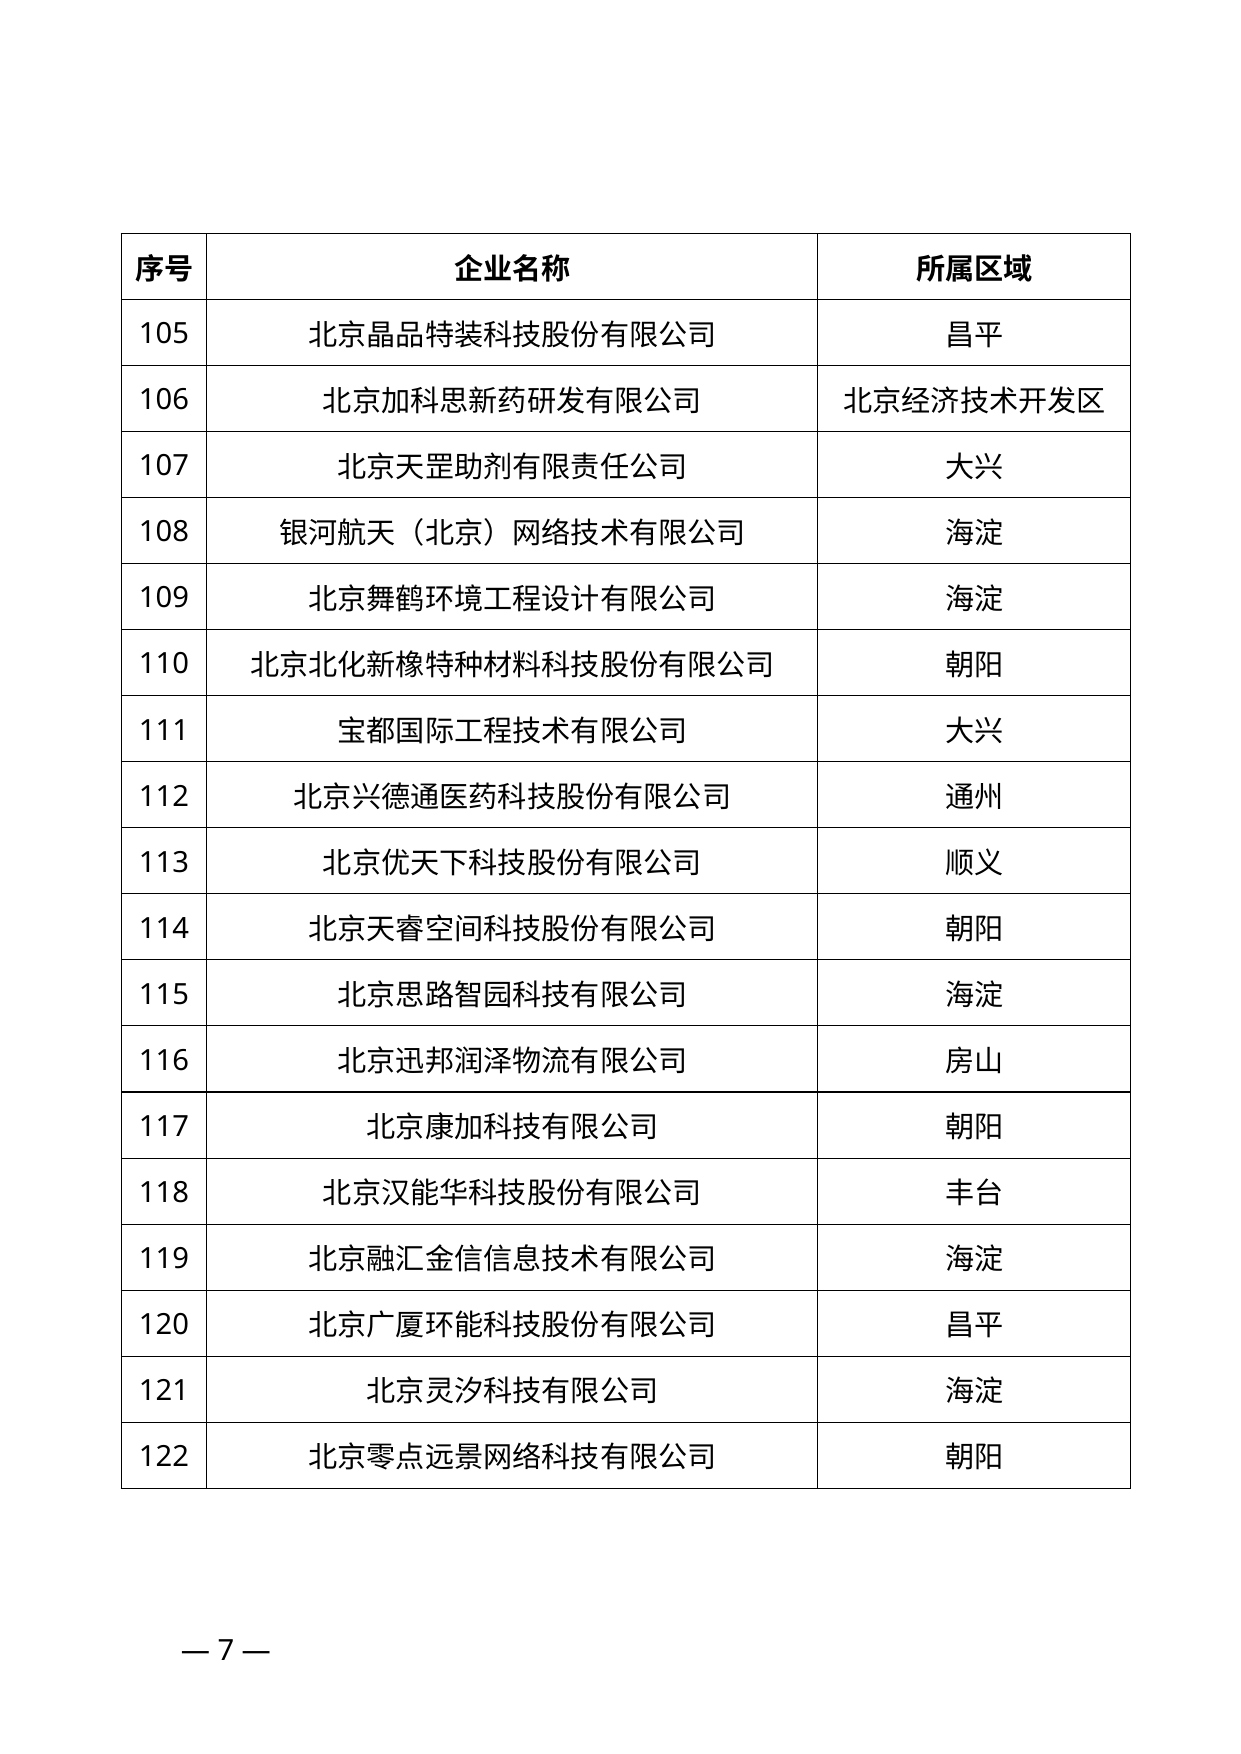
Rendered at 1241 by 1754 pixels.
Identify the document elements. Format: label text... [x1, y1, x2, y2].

table_cell 北京灵汐科技有限公司 [207, 1357, 817, 1422]
table_cell 122 [122, 1423, 206, 1488]
table_cell 北京零点远景网络科技有限公司 [207, 1423, 817, 1488]
table_cell 北京迅邦润泽物流有限公司 [207, 1026, 817, 1091]
table_cell 116 [122, 1026, 206, 1091]
table_cell 海淀 [818, 564, 1130, 629]
table_cell 通州 [818, 762, 1130, 827]
table_cell 120 [122, 1291, 206, 1356]
table_cell 119 [122, 1225, 206, 1289]
table_cell 112 [122, 762, 206, 827]
table_header 序号 [122, 234, 206, 299]
table_cell 114 [122, 894, 206, 959]
table_cell 北京天罡助剂有限责任公司 [207, 432, 817, 497]
table_cell 108 [122, 498, 206, 563]
table_header 所属区域 [818, 234, 1130, 299]
table_cell 海淀 [818, 960, 1130, 1025]
table_cell 朝阳 [818, 1093, 1130, 1157]
table_cell 北京舞鹤环境工程设计有限公司 [207, 564, 817, 629]
table_cell 121 [122, 1357, 206, 1422]
table_header 企业名称 [207, 234, 817, 299]
table_cell 北京广厦环能科技股份有限公司 [207, 1291, 817, 1356]
table_cell 朝阳 [818, 630, 1130, 695]
table_cell 丰台 [818, 1159, 1130, 1223]
table_cell 106 [122, 366, 206, 431]
table_cell 海淀 [818, 1225, 1130, 1289]
table_cell 昌平 [818, 300, 1130, 365]
table_cell 海淀 [818, 1357, 1130, 1422]
table_cell 北京天睿空间科技股份有限公司 [207, 894, 817, 959]
table_cell 北京思路智园科技有限公司 [207, 960, 817, 1025]
table_cell 北京优天下科技股份有限公司 [207, 828, 817, 893]
table_cell 北京加科思新药研发有限公司 [207, 366, 817, 431]
table_cell 昌平 [818, 1291, 1130, 1356]
table_cell 房山 [818, 1026, 1130, 1091]
table_cell 宝都国际工程技术有限公司 [207, 696, 817, 761]
table_cell 107 [122, 432, 206, 497]
table_cell 115 [122, 960, 206, 1025]
table_cell 113 [122, 828, 206, 893]
table_cell 大兴 [818, 696, 1130, 761]
table_cell 北京汉能华科技股份有限公司 [207, 1159, 817, 1223]
table_cell 北京晶品特装科技股份有限公司 [207, 300, 817, 365]
table_cell 117 [122, 1093, 206, 1157]
table_cell 111 [122, 696, 206, 761]
table_cell 海淀 [818, 498, 1130, 563]
table_cell 朝阳 [818, 1423, 1130, 1488]
table_cell 顺义 [818, 828, 1130, 893]
table_cell 北京北化新橡特种材料科技股份有限公司 [207, 630, 817, 695]
table_cell 109 [122, 564, 206, 629]
table_cell 银河航天（北京）网络技术有限公司 [207, 498, 817, 563]
table_cell 北京经济技术开发区 [818, 366, 1130, 431]
table_cell 118 [122, 1159, 206, 1223]
table_cell 北京融汇金信信息技术有限公司 [207, 1225, 817, 1289]
table_cell 朝阳 [818, 894, 1130, 959]
table_cell 105 [122, 300, 206, 365]
table_cell 大兴 [818, 432, 1130, 497]
table_cell 110 [122, 630, 206, 695]
table_cell 北京康加科技有限公司 [207, 1093, 817, 1157]
table_cell 北京兴德通医药科技股份有限公司 [207, 762, 817, 827]
